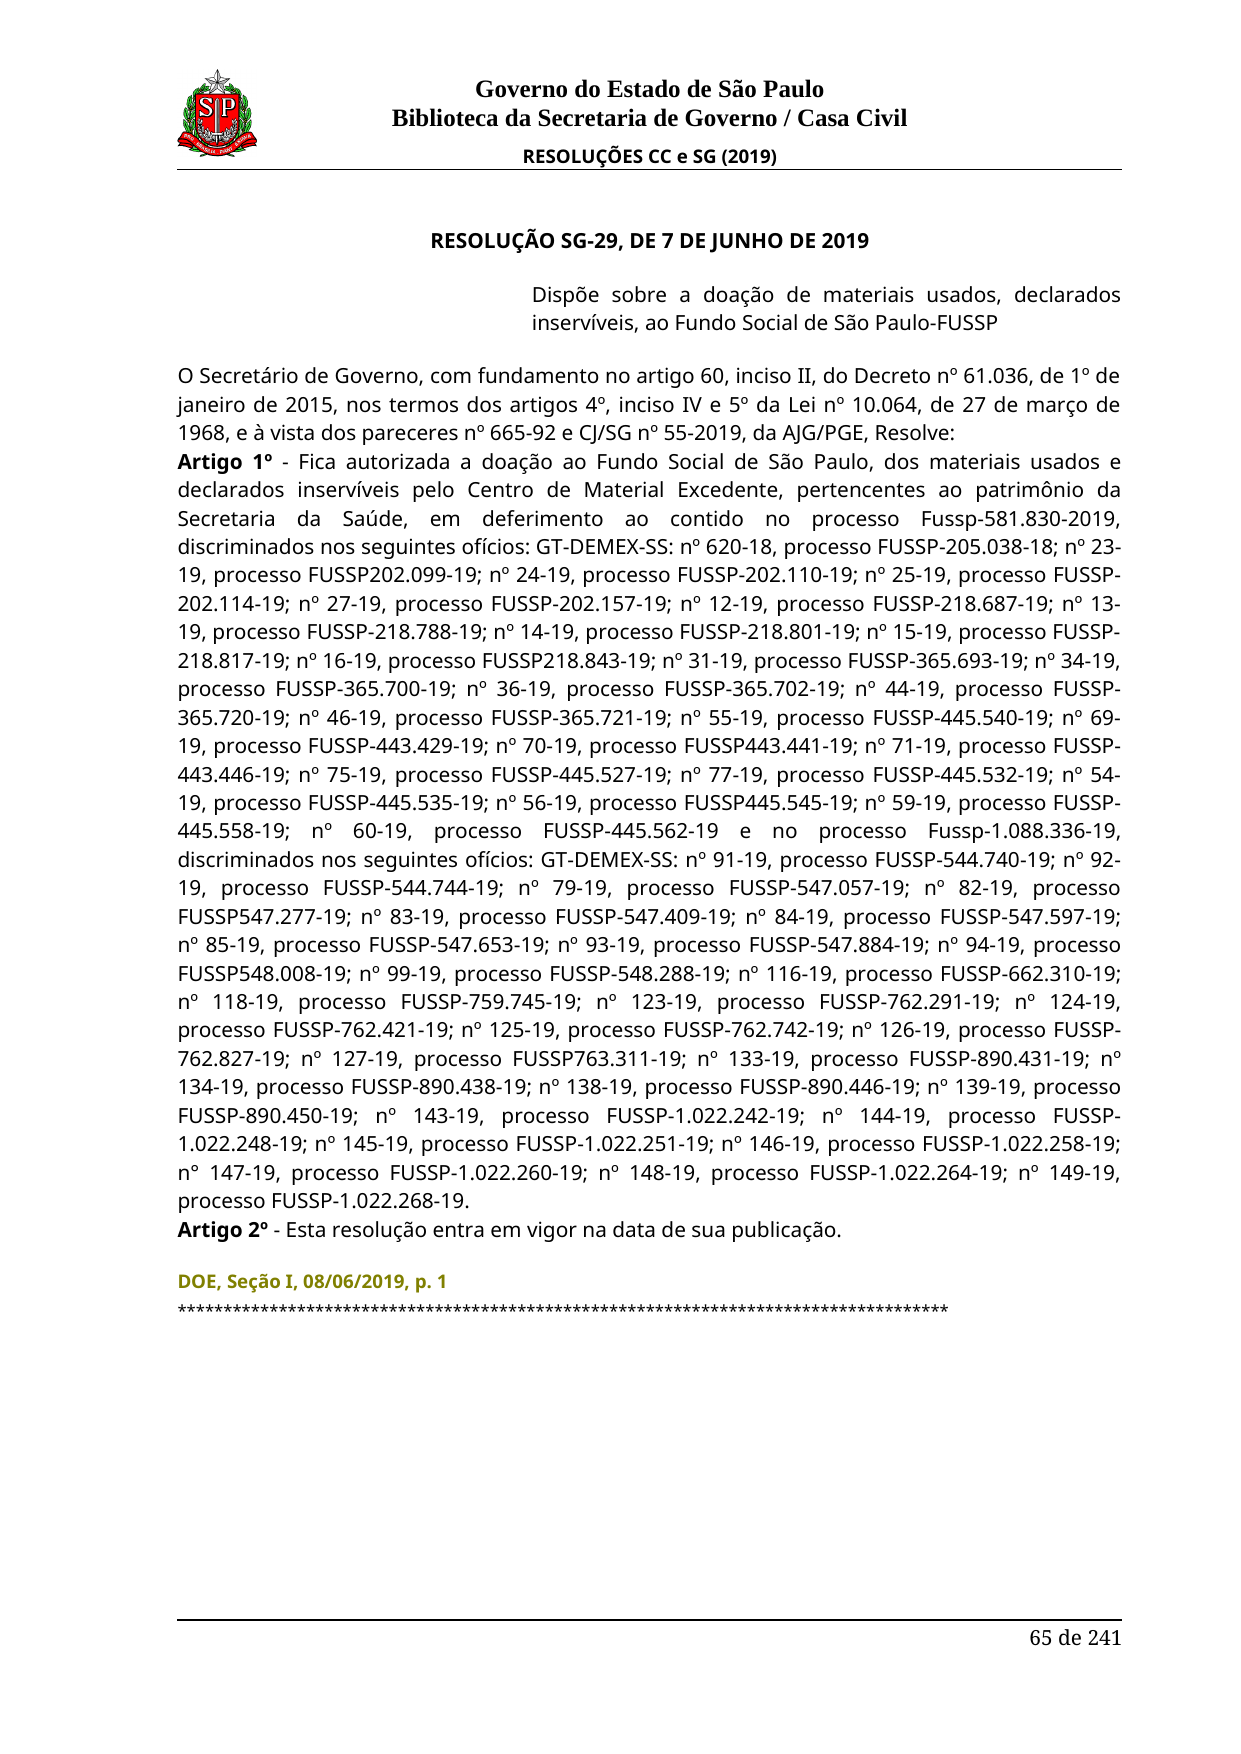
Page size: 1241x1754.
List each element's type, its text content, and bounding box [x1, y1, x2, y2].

text Dispõe sobre a doação de materiais usados, declarados inservíveis, ao Fundo Social de São Paulo-FUSSP [532, 280, 1122, 337]
text DOE, Seção I, 08/06/2019, p. 1 [177, 1268, 1122, 1294]
text Resolução SG-29, de 7 de junho de 2019 [177, 226, 1122, 255]
picture [177, 69, 257, 157]
text Artigo 2º - Esta resolução entra em vigor na data de sua publicação. [177, 1215, 1122, 1243]
text ************************************************************************************ [177, 1300, 1122, 1323]
text Artigo 1º - Fica autorizada a doação ao Fundo Social de São Paulo, dos materiais usados e declarados inservíveis pelo Centro de Material Excedente, pertencentes ao patrimônio da Secretaria da Saúde, em deferimento ao contido no processo Fussp-581.830-2019, discriminados nos seguintes ofícios: GT-DEMEX-SS: nº 620-18, processo FUSSP-205.038-18; nº 23-19, processo FUSSP202.099-19; nº 24-19, processo FUSSP-202.110-19; nº 25-19, processo FUSSP-202.114-19; nº 27-19, processo FUSSP-202.157-19; nº 12-19, processo FUSSP-218.687-19; nº 13-19, processo FUSSP-218.788-19; nº 14-19, processo FUSSP-218.801-19; nº 15-19, processo FUSSP-218.817-19; nº 16-19, processo FUSSP218.843-19; nº 31-19, processo FUSSP-365.693-19; nº 34-19, processo FUSSP-365.700-19; nº 36-19, processo FUSSP-365.702-19; nº 44-19, processo FUSSP-365.720-19; nº 46-19, processo FUSSP-365.721-19; nº 55-19, processo FUSSP-445.540-19; nº 69-19, processo FUSSP-443.429-19; nº 70-19, processo FUSSP443.441-19; nº 71-19, processo FUSSP-443.446-19; nº 75-19, processo FUSSP-445.527-19; nº 77-19, processo FUSSP-445.532-19; nº 54-19, processo FUSSP-445.535-19; nº 56-19, processo FUSSP445.545-19; nº 59-19, processo FUSSP-445.558-19; nº 60-19, processo FUSSP-445.562-19 e no processo Fussp-1.088.336-19, discriminados nos seguintes ofícios: GT-DEMEX-SS: nº 91-19, processo FUSSP-544.740-19; nº 92-19, processo FUSSP-544.744-19; nº 79-19, processo FUSSP-547.057-19; nº 82-19, processo FUSSP547.277-19; nº 83-19, processo FUSSP-547.409-19; nº 84-19, processo FUSSP-547.597-19; nº 85-19, processo FUSSP-547.653-19; nº 93-19, processo FUSSP-547.884-19; nº 94-19, processo FUSSP548.008-19; nº 99-19, processo FUSSP-548.288-19; nº 116-19, processo FUSSP-662.310-19; nº 118-19, processo FUSSP-759.745-19; nº 123-19, processo FUSSP-762.291-19; nº 124-19, processo FUSSP-762.421-19; nº 125-19, processo FUSSP-762.742-19; nº 126-19, processo FUSSP-762.827-19; nº 127-19, processo FUSSP763.311-19; nº 133-19, processo FUSSP-890.431-19; nº 134-19, processo FUSSP-890.438-19; nº 138-19, processo FUSSP-890.446-19; nº 139-19, processo FUSSP-890.450-19; nº 143-19, processo FUSSP-1.022.242-19; nº 144-19, processo FUSSP-1.022.248-19; nº 145-19, processo FUSSP-1.022.251-19; nº 146-19, processo FUSSP-1.022.258-19; n° 147-19, processo FUSSP-1.022.260-19; nº 148-19, processo FUSSP-1.022.264-19; nº 149-19, processo FUSSP-1.022.268-19. [177, 447, 1122, 1215]
text O Secretário de Governo, com fundamento no artigo 60, inciso II, do Decreto nº 61.036, de 1º de janeiro de 2015, nos termos dos artigos 4º, inciso IV e 5º da Lei nº 10.064, de 27 de março de 1968, e à vista dos pareceres nº 665-92 e CJ/SG nº 55-2019, da AJG/PGE, Resolve: [177, 362, 1122, 447]
